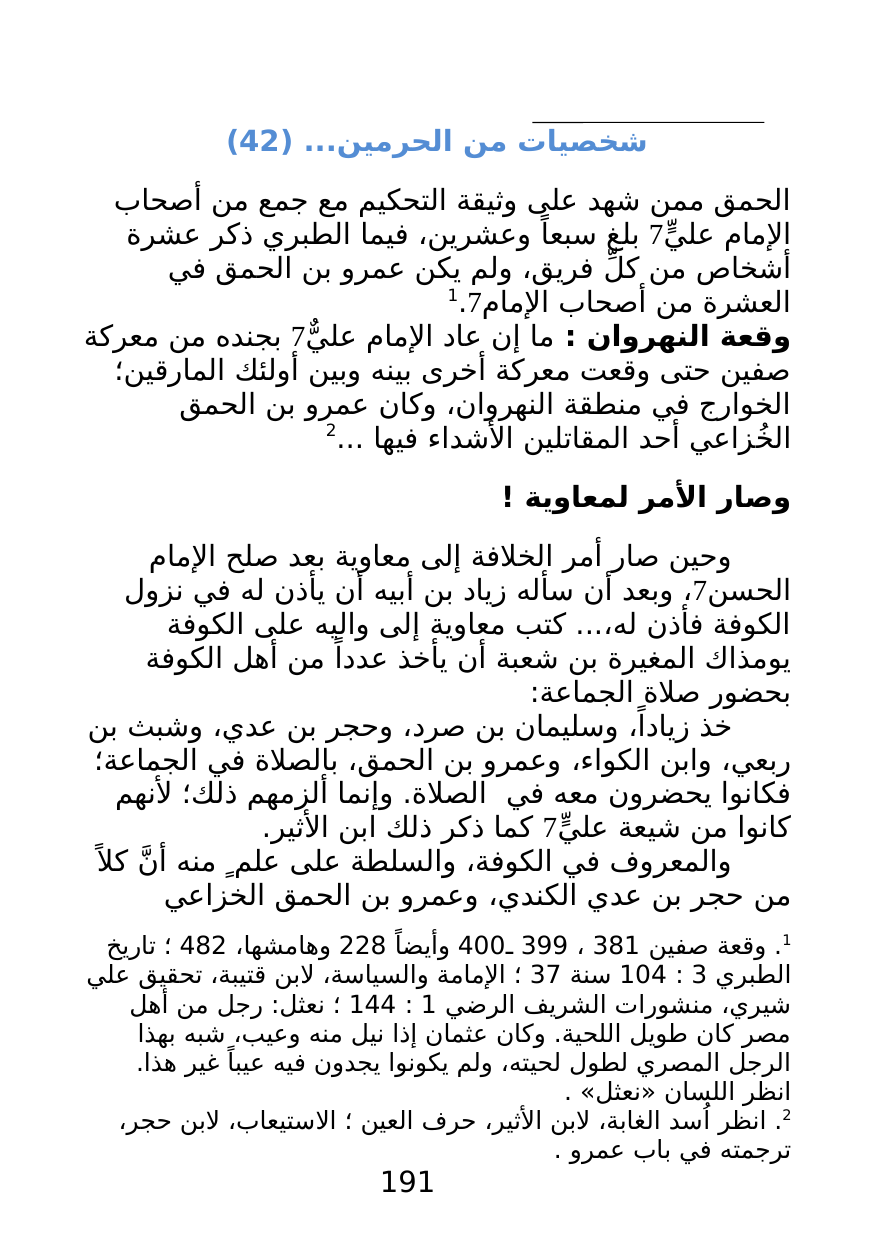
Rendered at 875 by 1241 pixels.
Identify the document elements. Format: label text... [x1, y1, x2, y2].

text وحين صار أمر الخلافة إلى معاوية بعد صلح الإمام الحسن، وبعد أن سأله زياد بن أبيه أن يأذن له في نزول الكوفة فأذن له،... كتب معاوية إلى واليه على الكوفة يومذاك المغيرة بن شعبة أن يأخذ عدداً من أهل الكوفة بحضور صلاة الجماعة: [83, 539, 791, 709]
text خذ زياداً، وسليمان بن صرد، وحجر بن عدي، وشبث بن ربعي، وابن الكواء، وعمرو بن الحمق، بالصلاة في الجماعة؛ فكانوا يحضرون معه في الصلاة. وإنما ألزمهم ذلك؛ لأنهم كانوا من شيعة عليٍّ كما ذكر ذلك ابن الأثير. [83, 709, 791, 845]
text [83, 183, 791, 319]
text وقعة النهروان : ما إن عاد الإمام عليٌّ بجنده من معركة صفين حتى وقعت معركة أخرى بينه وبين أولئك المارقين؛ الخوارج في منطقة النهروان، وكان عمرو بن الحمق الخُزاعي أحد المقاتلين الأشداء فيها ... [83, 319, 791, 455]
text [83, 845, 791, 913]
subtitle وصار الأمر لمعاوية ! [83, 480, 791, 514]
